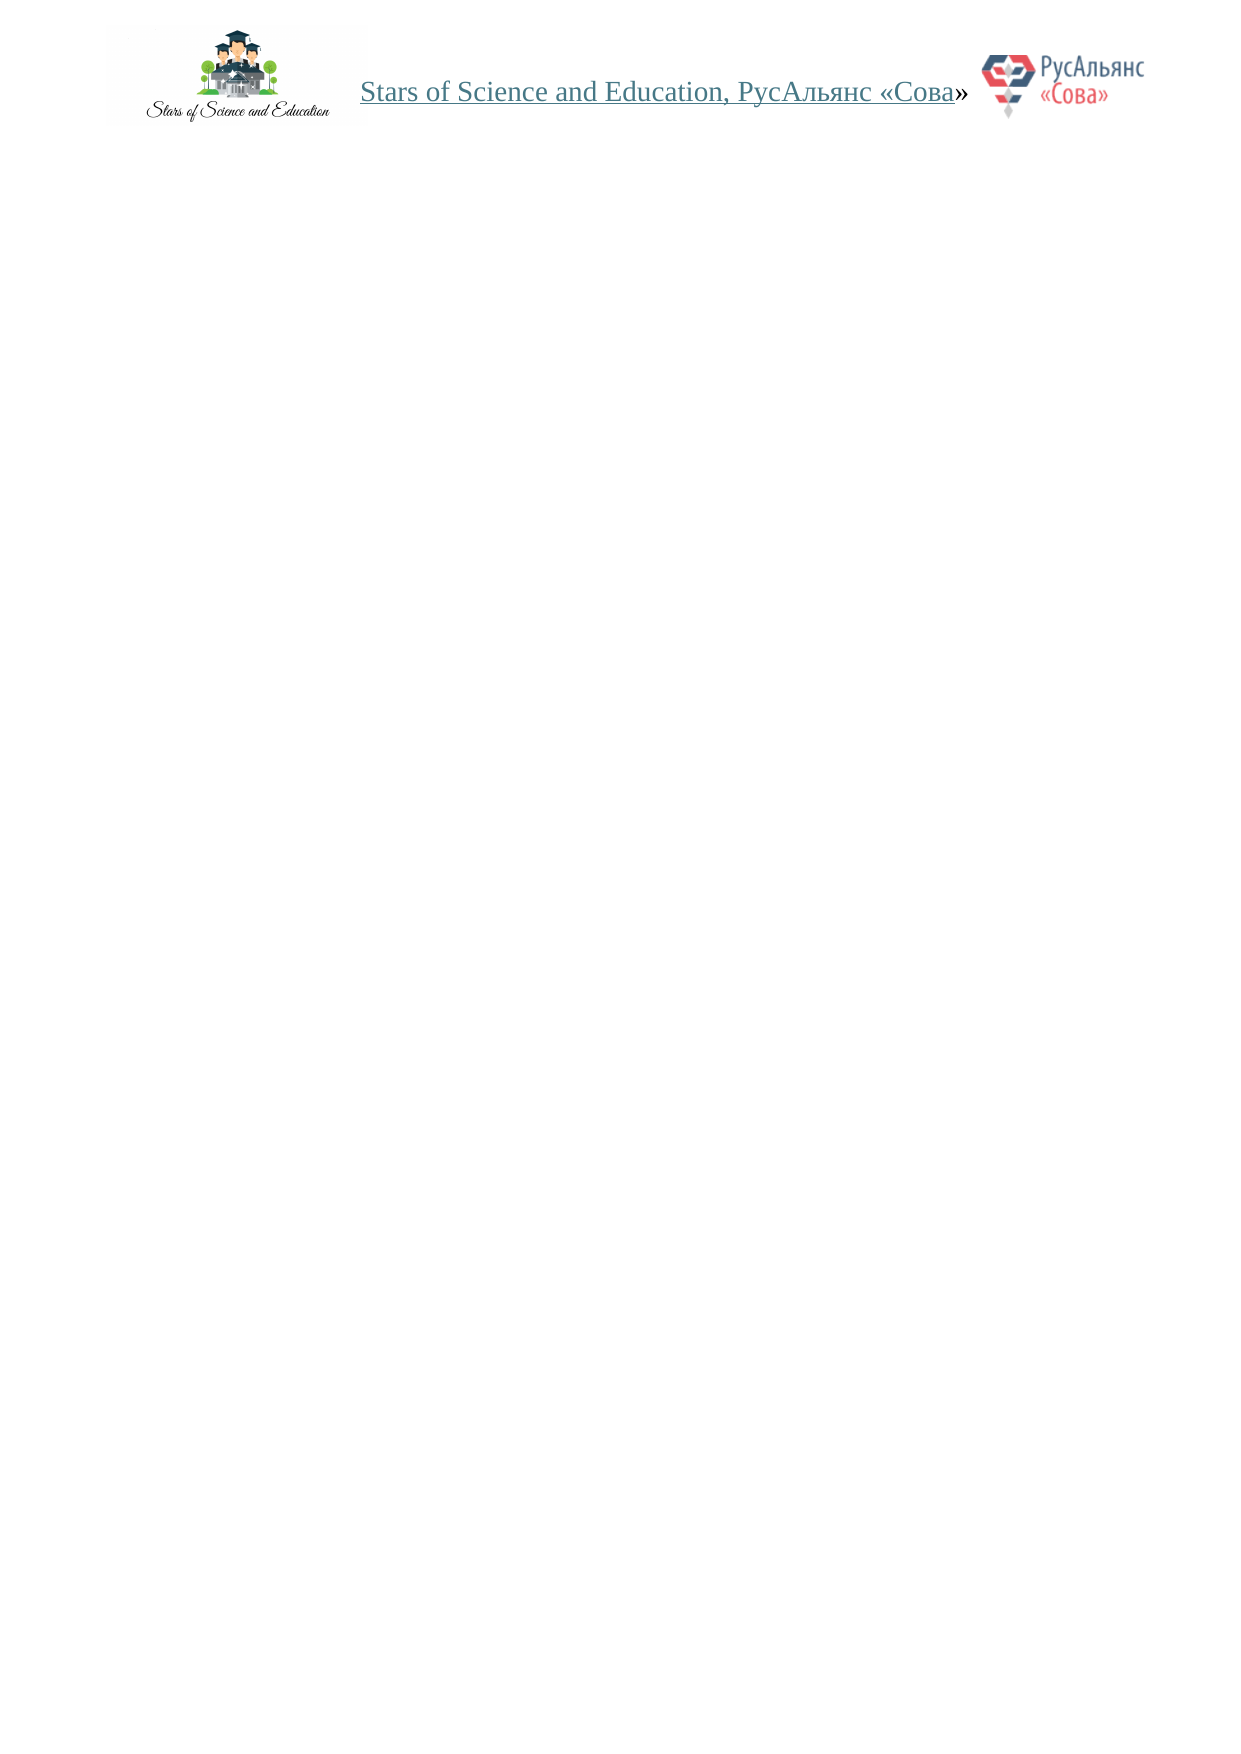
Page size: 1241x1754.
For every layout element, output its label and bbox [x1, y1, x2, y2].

picture [106, 25, 369, 126]
picture [981, 55, 1175, 119]
